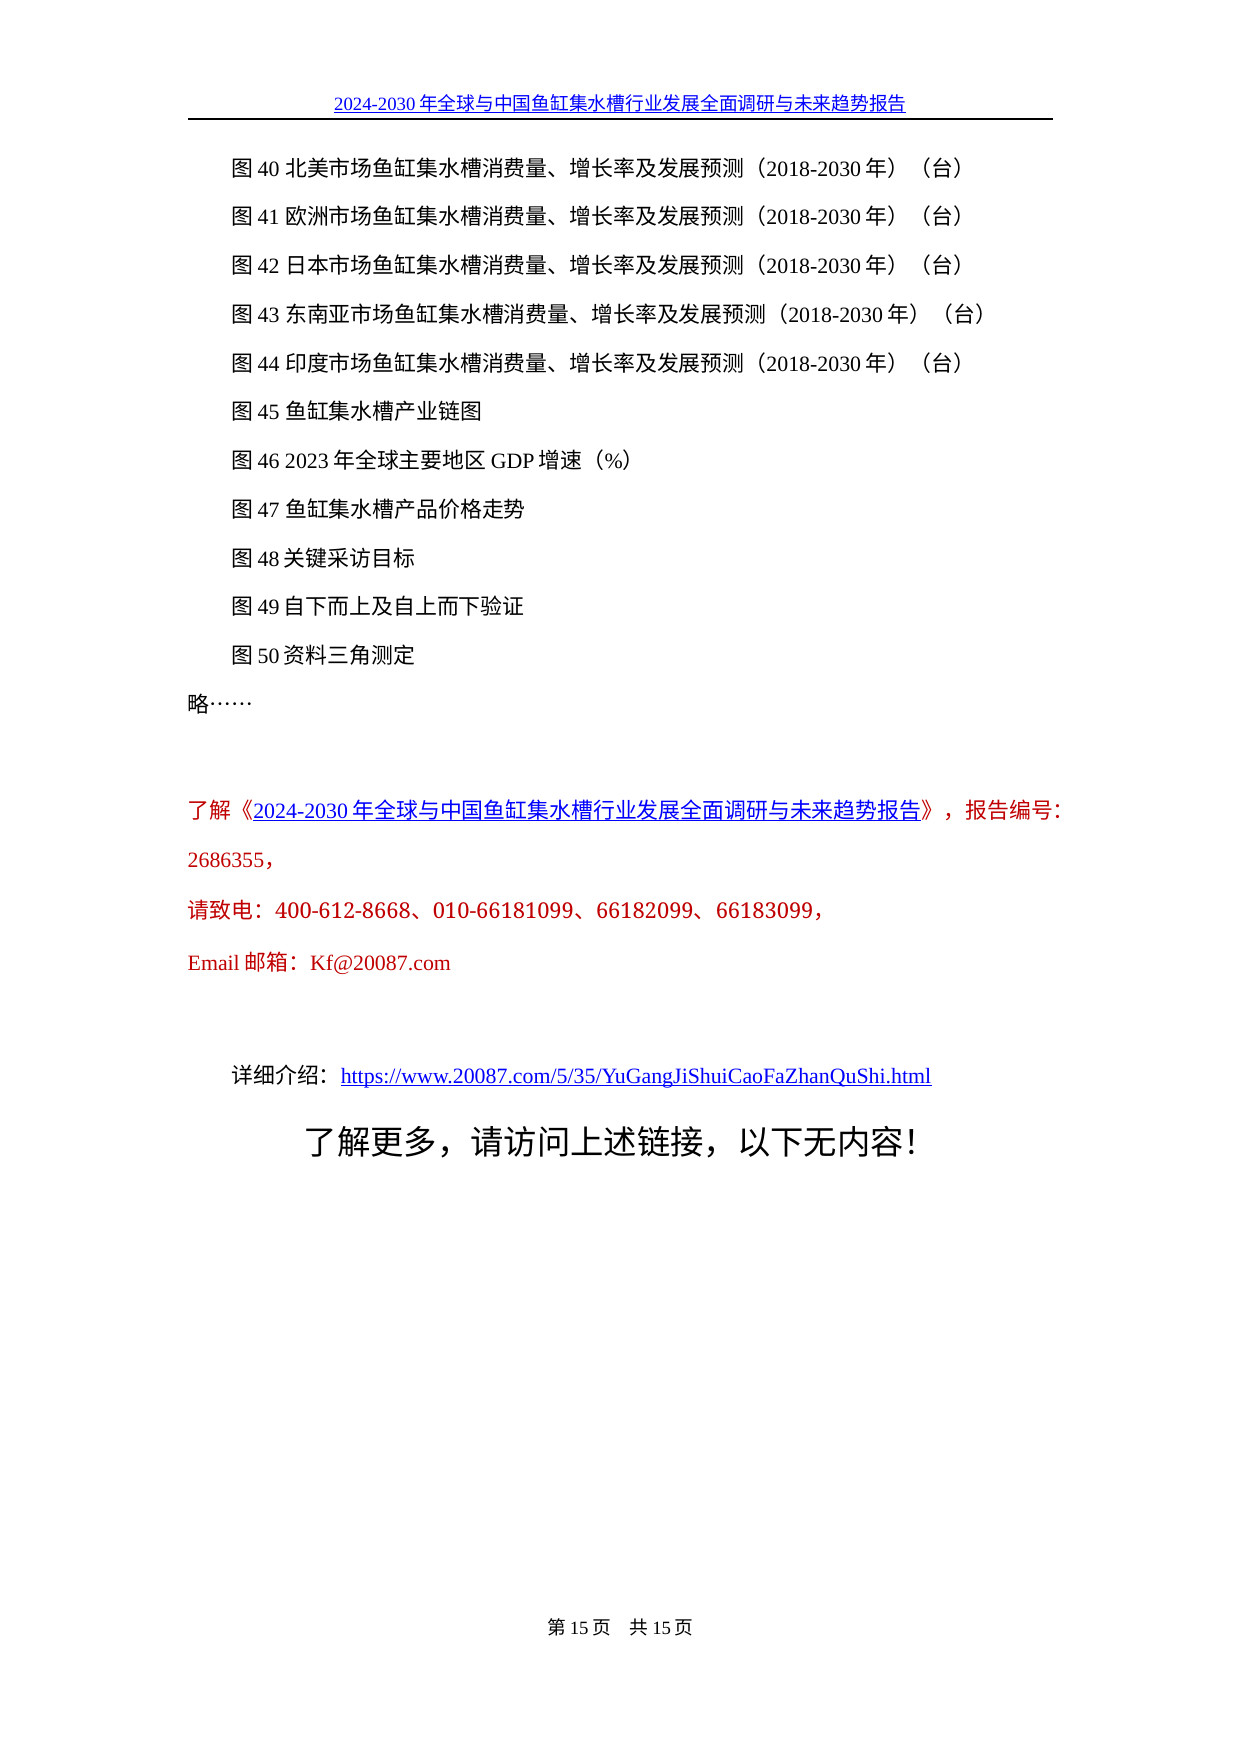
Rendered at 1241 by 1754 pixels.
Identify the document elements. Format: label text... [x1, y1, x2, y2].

text 请致电：400-612-8668、010-66181099、66182099、66183099， [187, 893, 1053, 926]
text Email邮箱：Kf@20087.com [187, 945, 1053, 977]
title 了解更多，请访问上述链接，以下无内容！ [187, 1108, 1053, 1173]
text 详细介绍：https://www.20087.com/5/35/YuGangJiShuiCaoFaZhanQuShi.html [187, 1058, 1053, 1090]
text 了解《2024-2030年全球与中国鱼缸集水槽行业发展全面调研与未来趋势报告》，报告编号：2686355， [187, 793, 1053, 874]
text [187, 150, 1053, 719]
